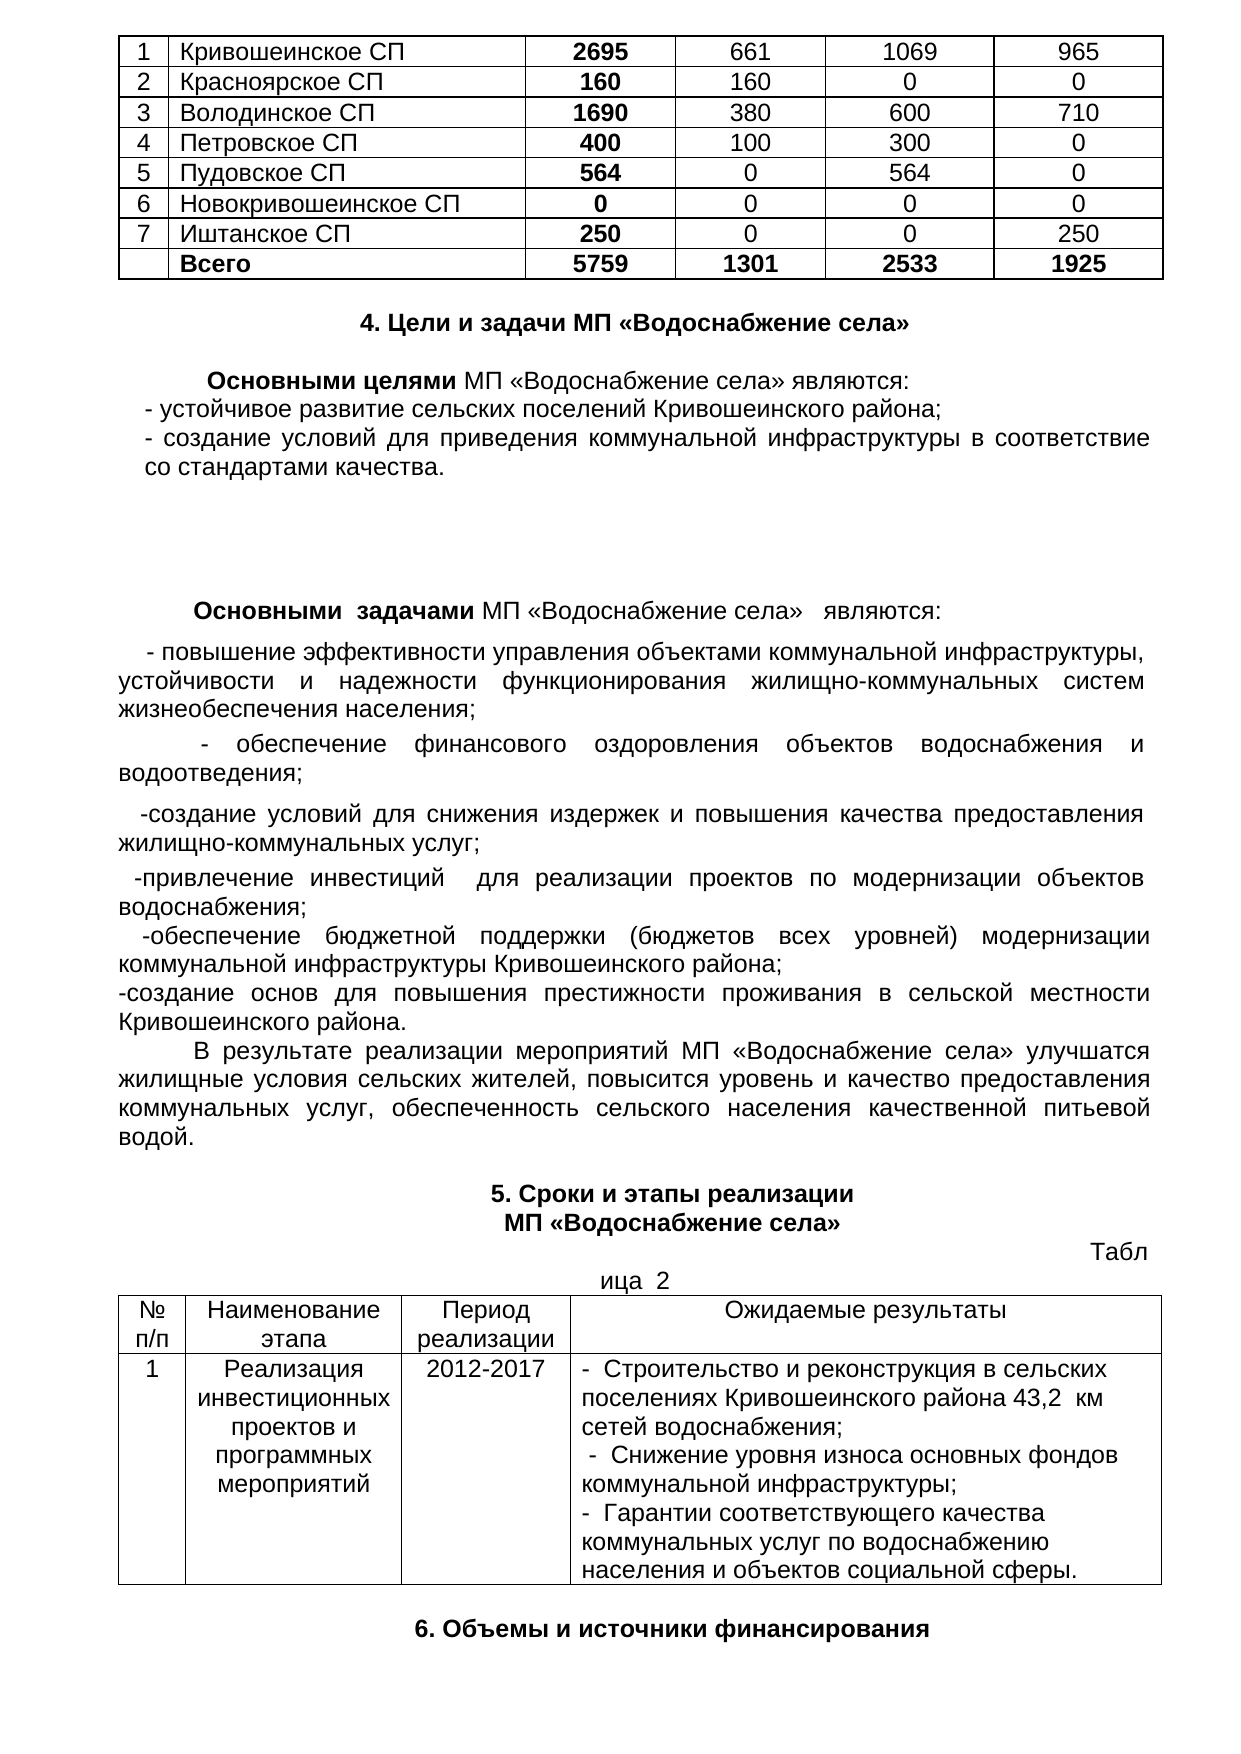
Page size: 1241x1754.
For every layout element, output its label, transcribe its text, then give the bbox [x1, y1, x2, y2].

table_header Наименование этапа [186, 1296, 401, 1353]
text 5. Сроки и этапы реализации [118, 1179, 1152, 1208]
table_cell 0 [995, 67, 1162, 96]
table_cell 7 [120, 219, 168, 248]
text - устойчивое развитие сельских поселений Кривошеинского района; [144, 394, 1152, 423]
table_cell 0 [676, 219, 825, 248]
table_cell 1069 [826, 37, 993, 66]
table_cell 710 [995, 98, 1162, 126]
table_cell 380 [676, 98, 825, 126]
text 4. Цели и задачи МП «Водоснабжение села» [118, 308, 1152, 337]
table_cell Новокривошеинское СП [169, 189, 525, 217]
table_cell 564 [526, 158, 675, 187]
table_cell 0 [676, 158, 825, 187]
table_cell 0 [676, 189, 825, 217]
table_cell 600 [826, 98, 993, 126]
table_cell 100 [676, 128, 825, 157]
table_cell 5759 [526, 249, 675, 278]
text -обеспечение бюджетной поддержки (бюджетов всех уровней) модернизации коммунальной инфраструктуры Кривошеинского района; [118, 921, 1152, 978]
table_cell 0 [826, 67, 993, 96]
table_cell 965 [995, 37, 1162, 66]
table_cell 160 [676, 67, 825, 96]
table_cell Пудовское СП [169, 158, 525, 187]
table_cell 1 [120, 37, 168, 66]
table_cell 5 [120, 158, 168, 187]
text Таблица 2 [118, 1237, 1152, 1294]
table_cell 250 [995, 219, 1162, 248]
table_header Период реализации [402, 1296, 570, 1353]
table_cell 4 [120, 128, 168, 157]
table_cell 1690 [526, 98, 675, 126]
table_cell 300 [826, 128, 993, 157]
table_cell 661 [676, 37, 825, 66]
table_cell 1925 [995, 249, 1162, 278]
text -создание условий для снижения издержек и повышения качества предоставления жилищно-коммунальных услуг; [118, 799, 1146, 857]
text - обеспечение финансового оздоровления объектов водоснабжения и водоотведения; [118, 729, 1146, 787]
table_cell 0 [826, 189, 993, 217]
text МП «Водоснабжение села» [118, 1208, 1152, 1237]
table_cell 0 [995, 189, 1162, 217]
table_cell 160 [526, 67, 675, 96]
table_cell 1301 [676, 249, 825, 278]
table_cell 2012-2017 [402, 1354, 570, 1584]
text - повышение эффективности управления объектами коммунальной инфраструктуры, устойчивости и надежности функционирования жилищно-коммунальных систем жизнеобеспечения населения; [118, 637, 1146, 723]
table_cell 250 [526, 219, 675, 248]
table_cell 1 [119, 1354, 185, 1584]
text -создание основ для повышения престижности проживания в сельской местности Кривошеинского района. [118, 978, 1152, 1036]
table_cell 400 [526, 128, 675, 157]
text Основными целями МП «Водоснабжение села» являются: [118, 366, 1152, 394]
text 6. Объемы и источники финансирования [118, 1614, 1152, 1643]
table_cell Красноярское СП [169, 67, 525, 96]
table_cell 564 [826, 158, 993, 187]
table_cell 3 [120, 98, 168, 126]
text В результате реализации мероприятий МП «Водоснабжение села» улучшатся жилищные условия сельских жителей, повысится уровень и качество предоставления коммунальных услуг, обеспеченность сельского населения качественной питьевой водой. [118, 1036, 1152, 1151]
table_cell 2533 [826, 249, 993, 278]
text -привлечение инвестиций для реализации проектов по модернизации объектов водоснабжения; [118, 863, 1146, 921]
table_cell Володинское СП [169, 98, 525, 126]
table_cell 2 [120, 67, 168, 96]
table_header № п/п [119, 1296, 185, 1353]
table_cell 0 [526, 189, 675, 217]
text Основными задачами МП «Водоснабжение села» являются: [118, 596, 1152, 624]
table_cell [120, 249, 168, 278]
table_cell 0 [995, 128, 1162, 157]
table_cell Петровское СП [169, 128, 525, 157]
table_cell Кривошеинское СП [169, 37, 525, 66]
table_cell 2695 [526, 37, 675, 66]
table_header Ожидаемые результаты [571, 1296, 1161, 1353]
text - создание условий для приведения коммунальной инфраструктуры в соответствие со стандартами качества. [144, 423, 1152, 481]
table_cell 0 [826, 219, 993, 248]
table_cell Всего [169, 249, 525, 278]
table_cell Иштанское СП [169, 219, 525, 248]
table_cell 0 [995, 158, 1162, 187]
table_cell - Строительство и реконструкция в сельских поселениях Кривошеинского района 43,2 км сетей водоснабжения; - Снижение уровня износа основных фондов коммунальной инфраструктуры; - Гарантии соответствующего качества коммунальных услуг по водоснабжению населения и объектов социальной сферы. [571, 1354, 1161, 1584]
table_cell Реализация инвестиционных проектов и программных мероприятий [186, 1354, 401, 1584]
table_cell 6 [120, 189, 168, 217]
